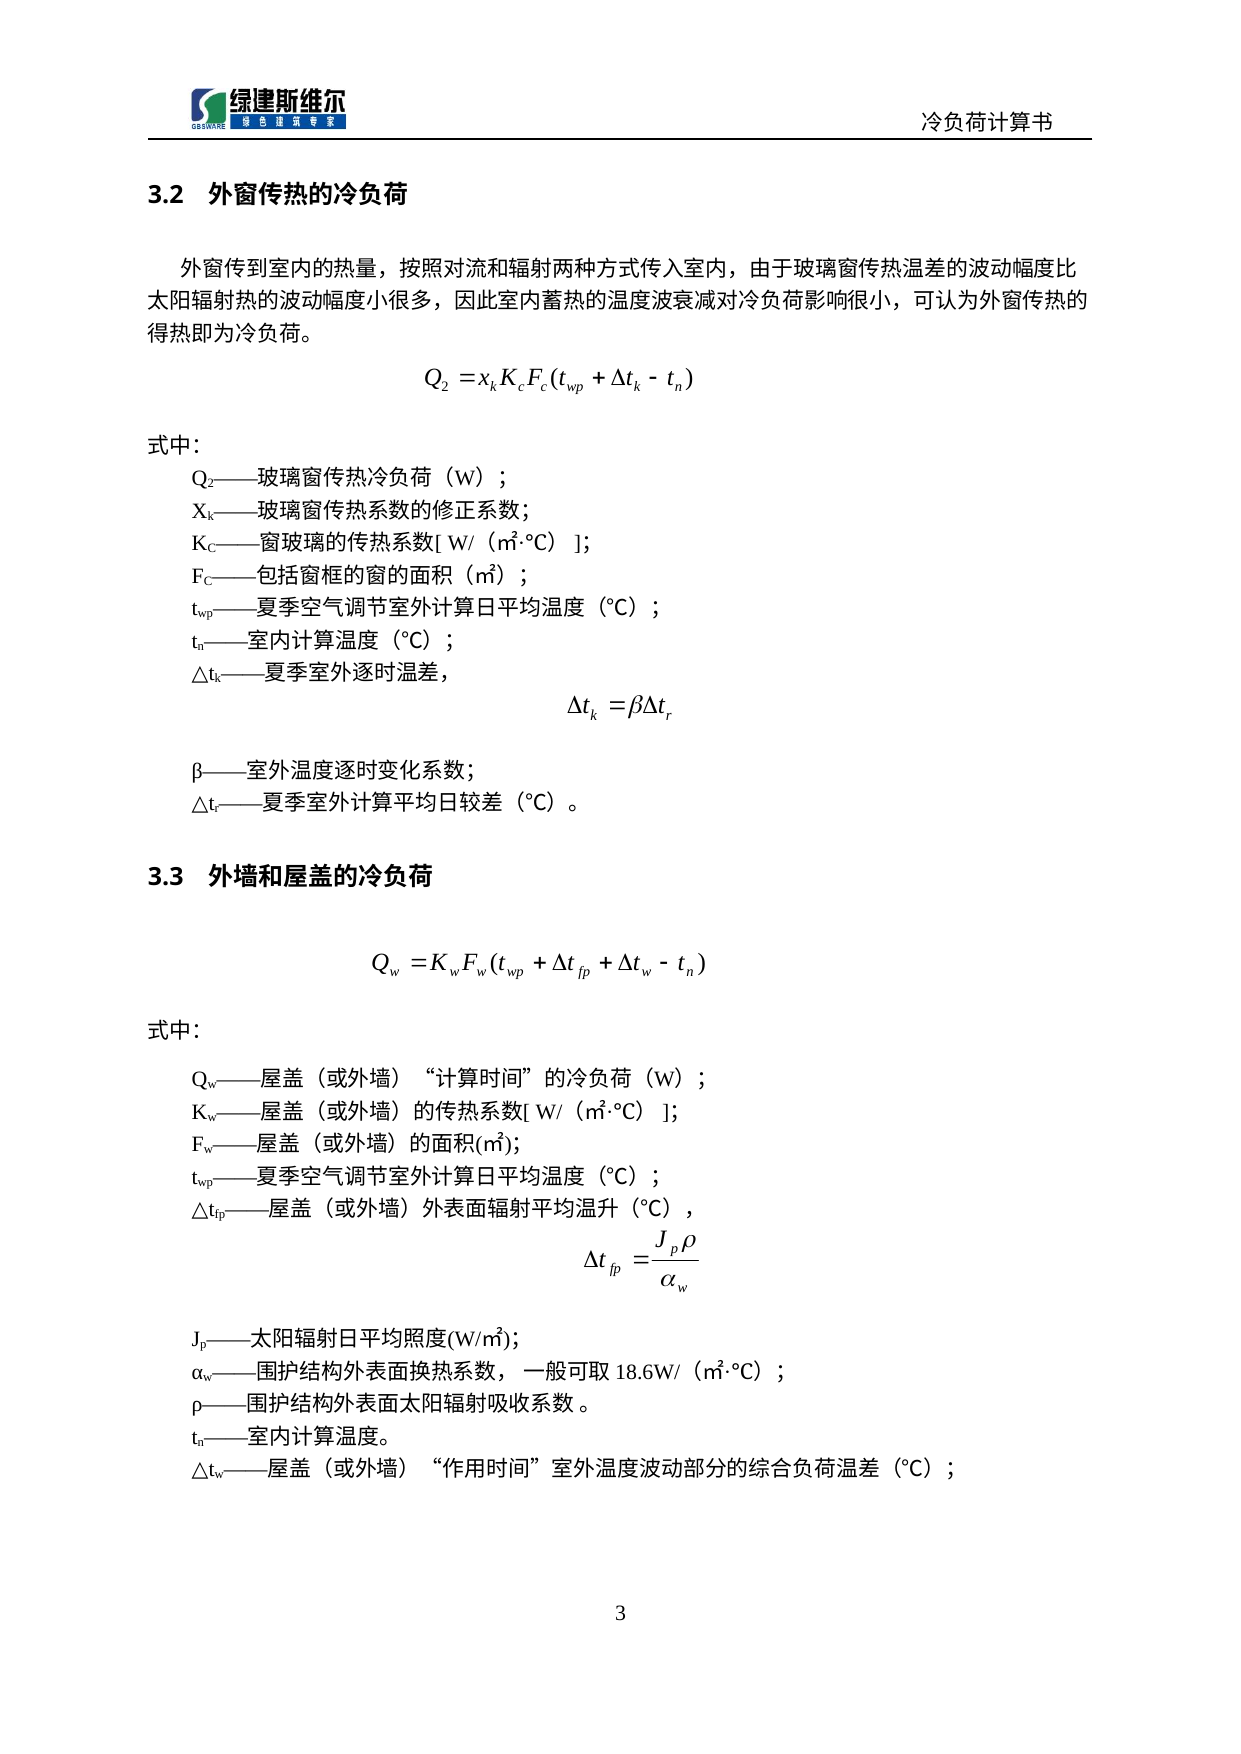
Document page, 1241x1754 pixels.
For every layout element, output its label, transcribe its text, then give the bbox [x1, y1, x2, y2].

text Kw——屋盖（或外墙）的传热系数[ W/（㎡·℃） ]； [148, 1093, 1092, 1126]
text 式中： [148, 427, 1092, 460]
text △tfp——屋盖（或外墙）外表面辐射平均温升（℃）， [148, 1191, 1092, 1223]
text Xk——玻璃窗传热系数的修正系数； [148, 492, 1092, 525]
text △tr——夏季室外计算平均日较差（℃）。 [148, 785, 1092, 817]
text tn——室内计算温度（℃）； [148, 622, 1092, 655]
text △tk——夏季室外逐时温差， [148, 655, 1092, 687]
text αw——围护结构外表面换热系数， 一般可取18.6W/（㎡·℃）； [148, 1353, 1092, 1386]
text Jp——太阳辐射日平均照度(W/㎡)； [148, 1321, 1092, 1353]
text Qw——屋盖（或外墙）“计算时间”的冷负荷（W）； [148, 1061, 1092, 1093]
text Fw——屋盖（或外墙）的面积(㎡)； [148, 1126, 1092, 1158]
picture [187, 88, 347, 130]
text Q2——玻璃窗传热冷负荷（W）； [148, 460, 1092, 492]
text 式中： [148, 1012, 1092, 1045]
text β——室外温度逐时变化系数； [148, 752, 1092, 785]
text 外窗传到室内的热量，按照对流和辐射两种方式传入室内，由于玻璃窗传热温差的波动幅度比太阳辐射热的波动幅度小很多，因此室内蓄热的温度波衰减对冷负荷影响很小，可认为外窗传热的得热即为冷负荷。 [148, 250, 1092, 348]
text twp——夏季空气调节室外计算日平均温度（℃）； [148, 1158, 1092, 1191]
text twp——夏季空气调节室外计算日平均温度（℃）； [148, 590, 1092, 622]
text FC——包括窗框的窗的面积（㎡）； [148, 557, 1092, 590]
text △tw——屋盖（或外墙）“作用时间”室外温度波动部分的综合负荷温差（℃）； [148, 1451, 1092, 1483]
text tn——室内计算温度。 [148, 1418, 1092, 1451]
text KC——窗玻璃的传热系数[ W/（㎡·℃） ]； [148, 525, 1092, 557]
subtitle 外墙和屋盖的冷负荷 [148, 842, 1092, 907]
subtitle 外窗传热的冷负荷 [148, 160, 1092, 225]
text ρ——围护结构外表面太阳辐射吸收系数 。 [148, 1386, 1092, 1418]
